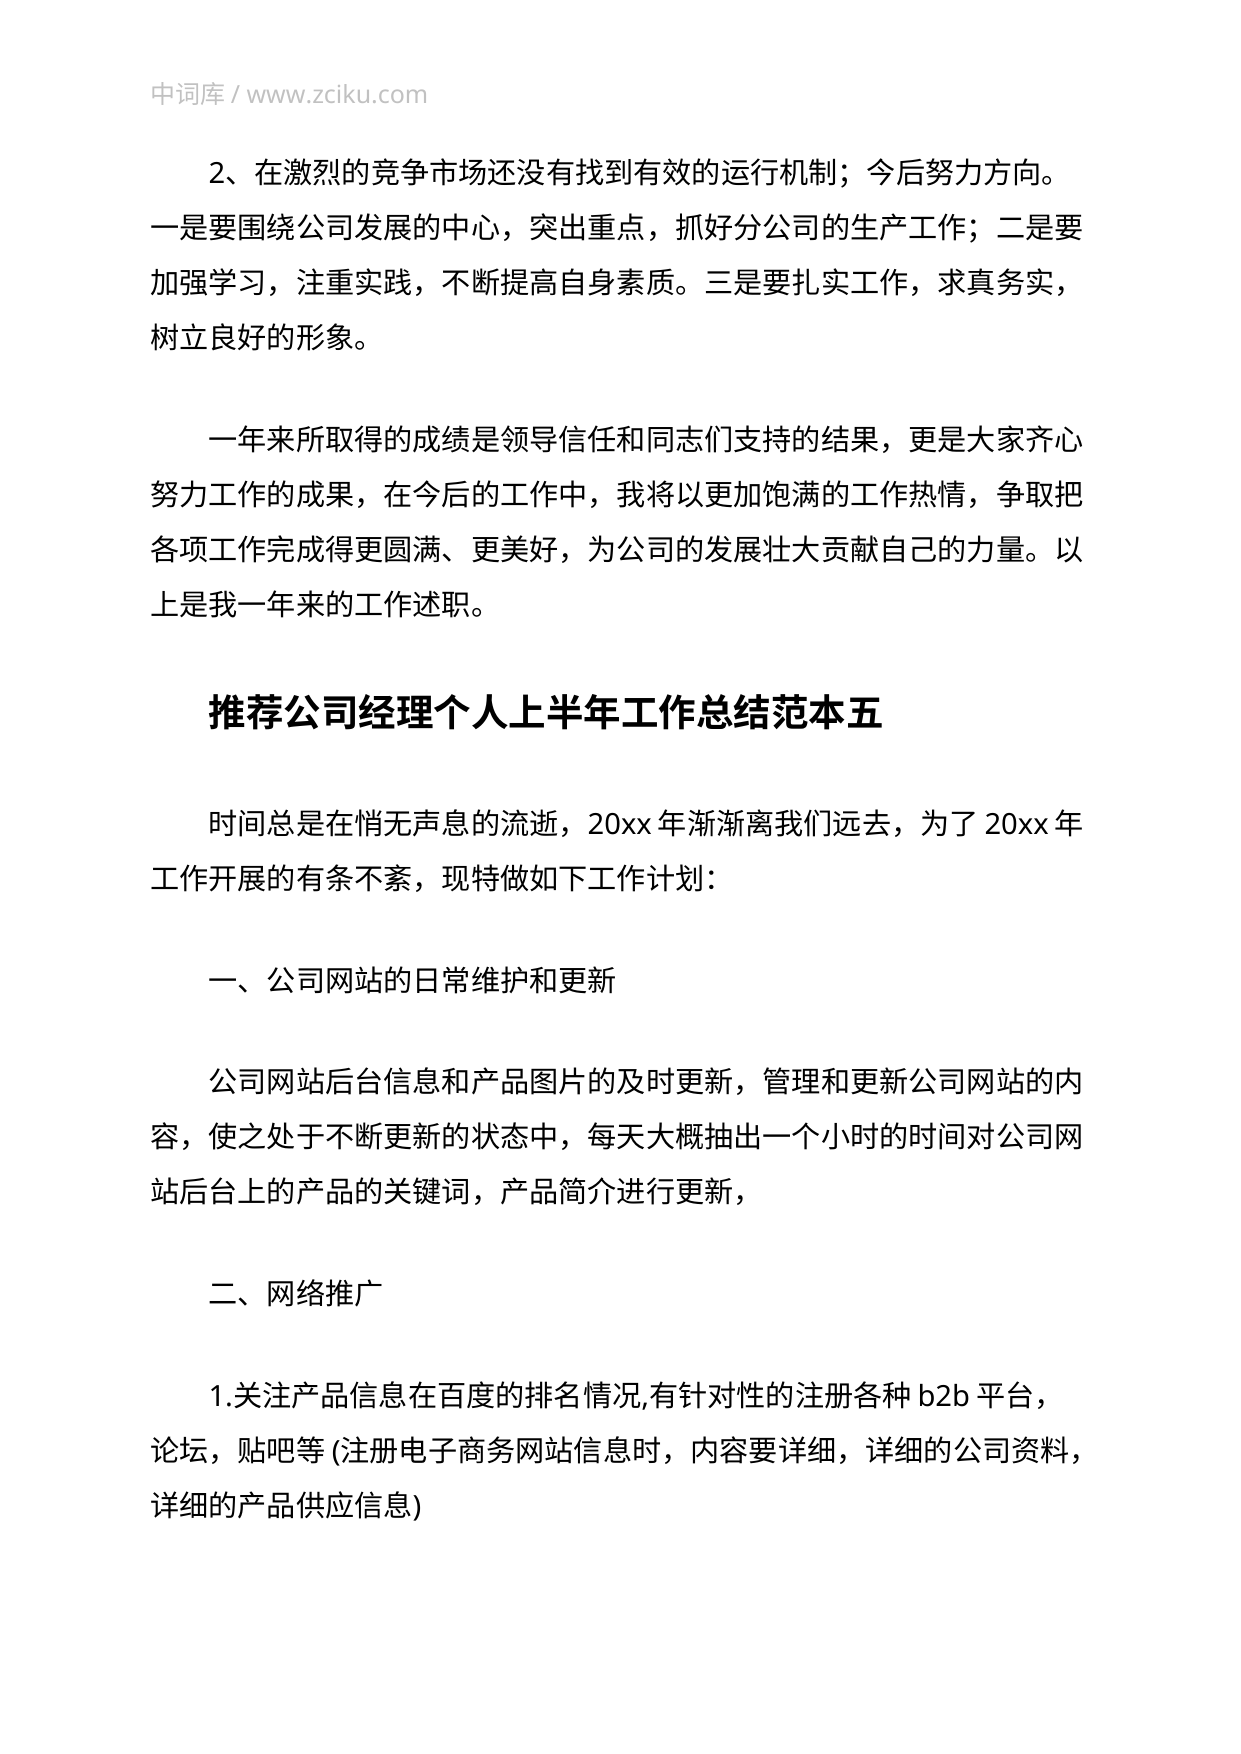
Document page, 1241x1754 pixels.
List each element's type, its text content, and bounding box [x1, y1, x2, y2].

text 二、网络推广 [150, 1271, 1090, 1313]
text 一年来所取得的成绩是领导信任和同志们支持的结果，更是大家齐心努力工作的成果，在今后的工作中，我将以更加饱满的工作热情，争取把各项工作完成得更圆满、更美好，为公司的发展壮大贡献自己的力量。以上是我一年来的工作述职。 [150, 417, 1090, 623]
text 公司网站后台信息和产品图片的及时更新，管理和更新公司网站的内容，使之处于不断更新的状态中，每天大概抽出一个小时的时间对公司网站后台上的产品的关键词，产品简介进行更新， [150, 1059, 1090, 1211]
text 2、在激烈的竞争市场还没有找到有效的运行机制；今后努力方向。一是要围绕公司发展的中心，突出重点，抓好分公司的生产工作；二是要加强学习，注重实践，不断提高自身素质。三是要扎实工作，求真务实，树立良好的形象。 [150, 150, 1090, 357]
text 推荐公司经理个人上半年工作总结范本五 [150, 683, 1090, 737]
text 时间总是在悄无声息的流逝，20xx年渐渐离我们远去，为了20xx年工作开展的有条不紊，现特做如下工作计划： [150, 800, 1090, 898]
text 1.关注产品信息在百度的排名情况,有针对性的注册各种b2b平台，论坛，贴吧等 (注册电子商务网站信息时，内容要详细，详细的公司资料，详细的产品供应信息) [150, 1372, 1090, 1525]
text 一、公司网站的日常维护和更新 [150, 957, 1090, 999]
